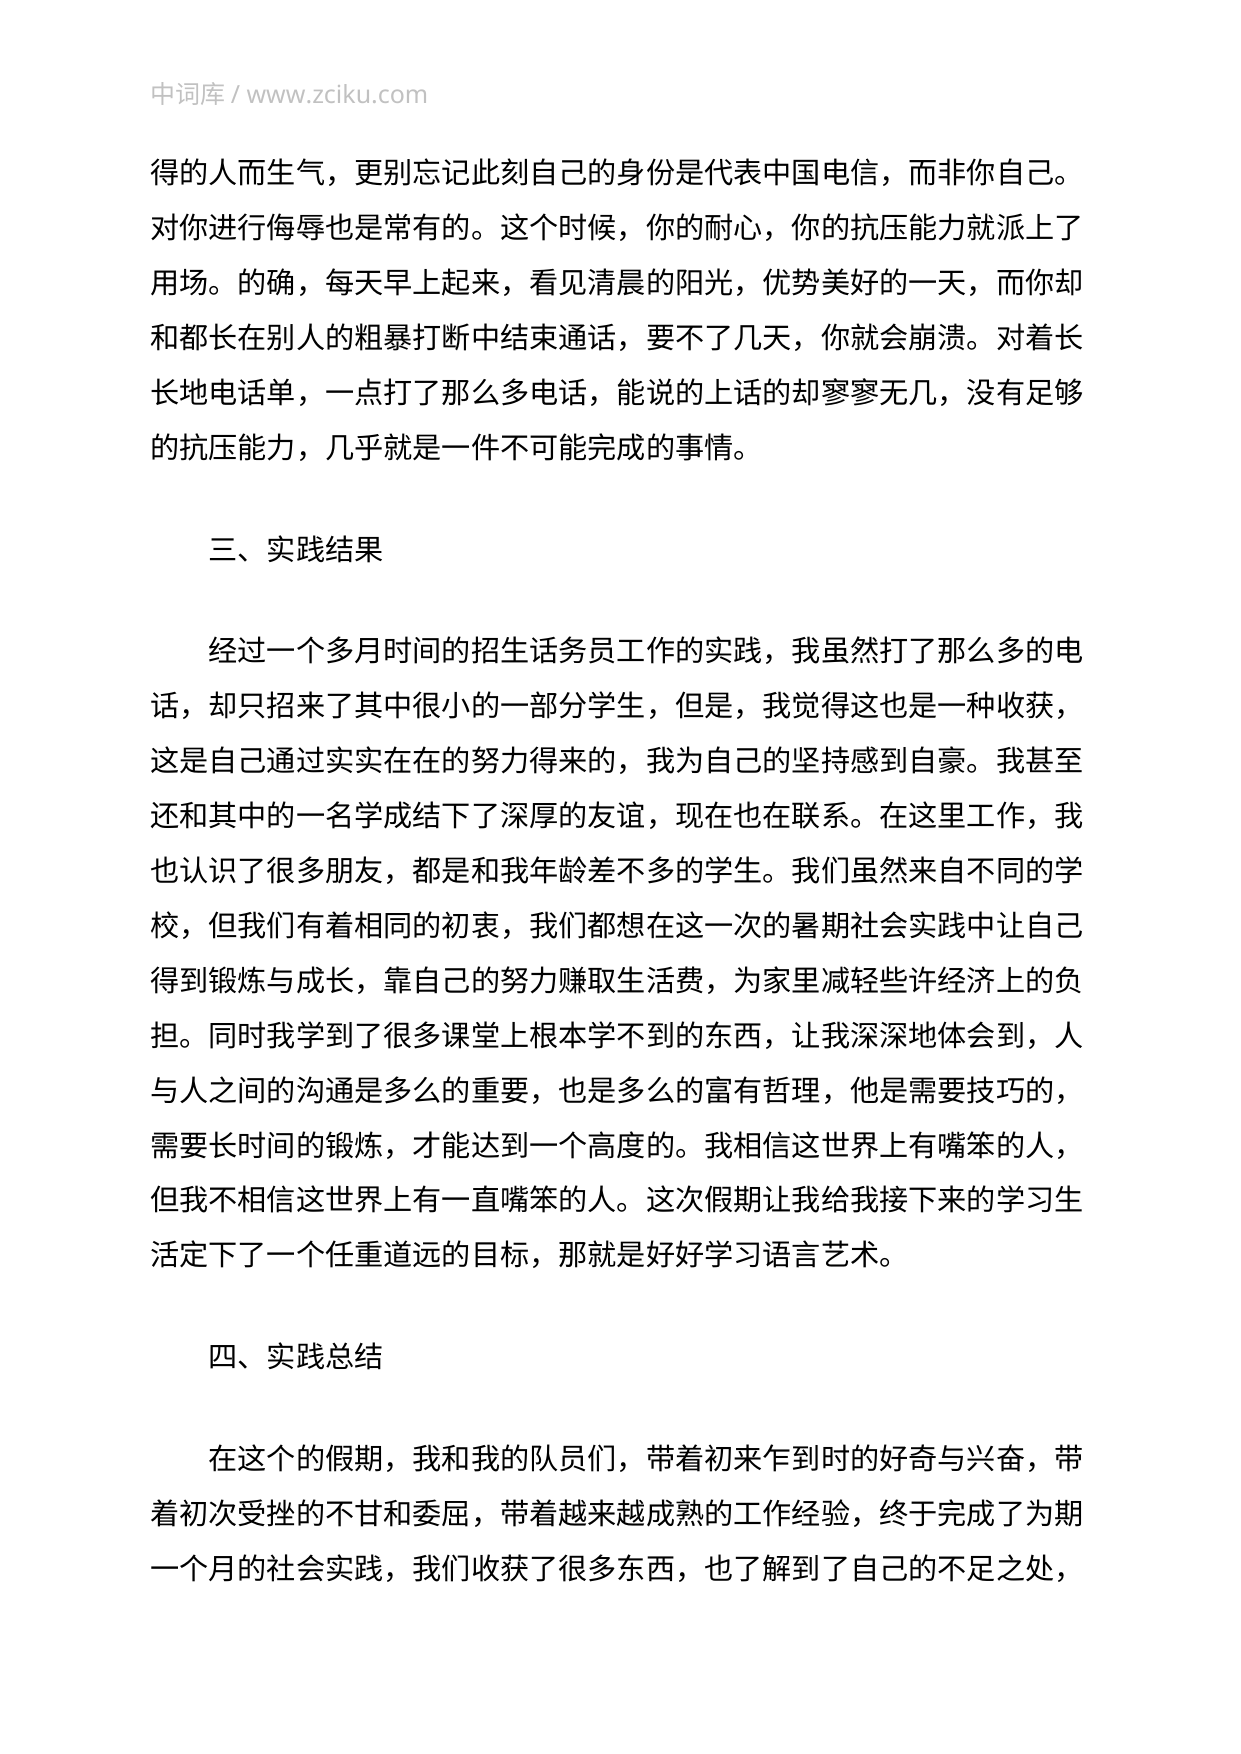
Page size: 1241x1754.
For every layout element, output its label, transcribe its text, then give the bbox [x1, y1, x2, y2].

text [150, 1435, 1090, 1587]
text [150, 150, 1090, 467]
text 三、实践结果 [150, 526, 1090, 568]
text 四、实践总结 [150, 1334, 1090, 1376]
text 经过一个多月时间的招生话务员工作的实践，我虽然打了那么多的电话，却只招来了其中很小的一部分学生，但是，我觉得这也是一种收获，这是自己通过实实在在的努力得来的，我为自己的坚持感到自豪。我甚至还和其中的一名学成结下了深厚的友谊，现在也在联系。在这里工作，我也认识了很多朋友，都是和我年龄差不多的学生。我们虽然来自不同的学校，但我们有着相同的初衷，我们都想在这一次的暑期社会实践中让自己得到锻炼与成长，靠自己的努力赚取生活费，为家里减轻些许经济上的负担。同时我学到了很多课堂上根本学不到的东西，让我深深地体会到，人与人之间的沟通是多么的重要，也是多么的富有哲理，他是需要技巧的，需要长时间的锻炼，才能达到一个高度的。我相信这世界上有嘴笨的人，但我不相信这世界上有一直嘴笨的人。这次假期让我给我接下来的学习生活定下了一个任重道远的目标，那就是好好学习语言艺术。 [150, 628, 1090, 1274]
